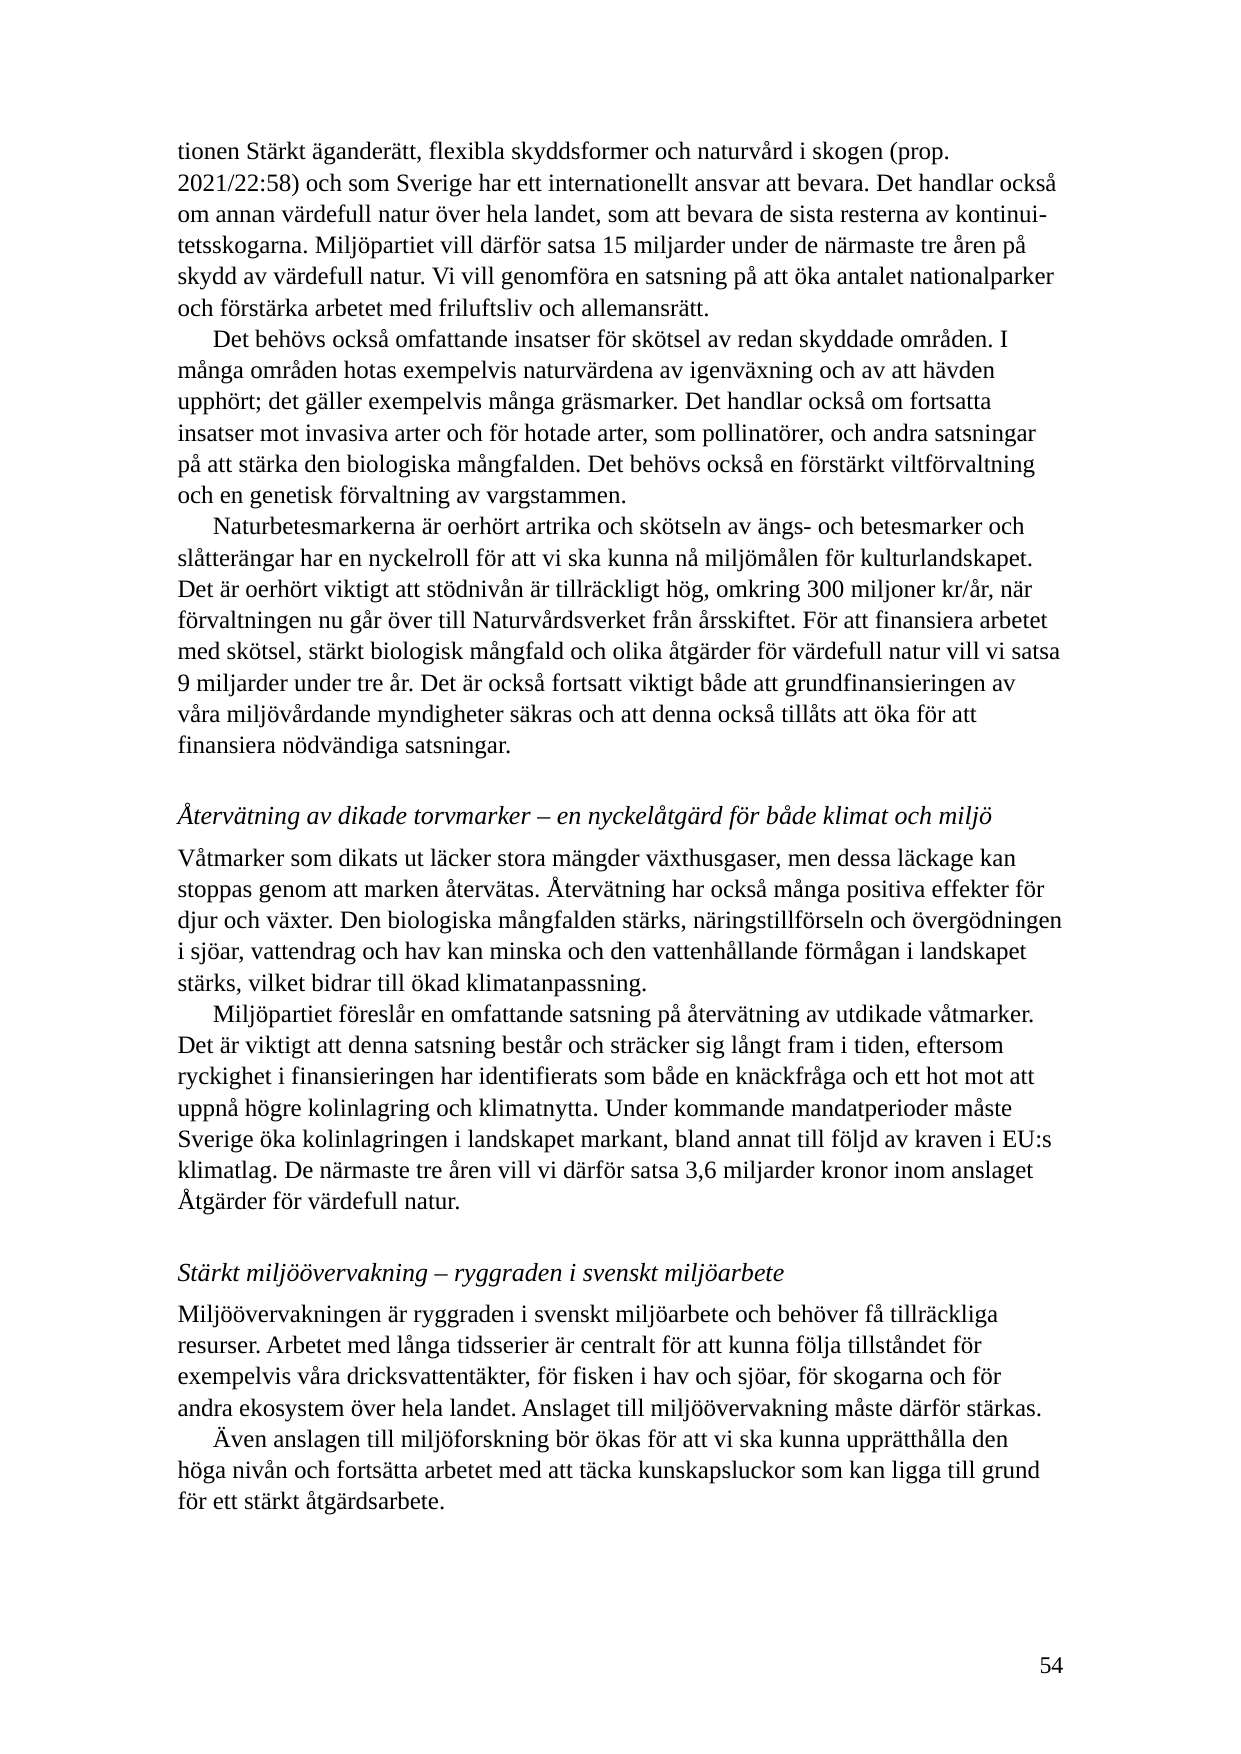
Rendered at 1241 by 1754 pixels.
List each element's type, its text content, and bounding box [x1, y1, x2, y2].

subtitle Återvätning av dikade torvmarker – en nyckelåtgärd för både klimat och miljö [177, 796, 1063, 832]
text Även anslagen till miljöforskning bör ökas för att vi ska kunna upprätthålla den höga nivån och fortsätta arbetet med att täcka kunskapsluckor som kan ligga till grund för ett stärkt åtgärdsarbete. [177, 1421, 1063, 1515]
subtitle Stärkt miljöövervakning – ryggraden i svenskt miljöarbete [177, 1253, 1063, 1288]
text Miljöövervakningen är ryggraden i svenskt miljöarbete och behöver få tillräckliga resurser. Arbetet med långa tidsserier är centralt för att kunna följa tillståndet för exempelvis våra dricksvattentäkter, för fisken i hav och sjöar, för skogarna och för andra ekosystem över hela landet. Anslaget till miljöövervakning måste därför stärkas. [177, 1296, 1063, 1421]
text Naturbetesmarkerna är oerhört artrika och skötseln av ängs- och betesmarker och slåtterängar har en nyckelroll för att vi ska kunna nå miljömålen för kulturlandskapet. Det är oerhört viktigt att stödnivån är tillräckligt hög, omkring 300 miljoner kr/år, när förvaltningen nu går över till Naturvårdsverket från årsskiftet. För att finansiera arbetet med skötsel, stärkt biologisk mångfald och olika åtgärder för värdefull natur vill vi satsa 9 miljarder under tre år. Det är också fortsatt viktigt både att grundfinansieringen av våra miljövårdande myndigheter säkras och att denna också tillåts att öka för att finansiera nödvändiga satsningar. [177, 509, 1063, 759]
text Det behövs också omfattande insatser för skötsel av redan skyddade områden. I många områden hotas exempelvis naturvärdena av igenväxning och av att hävden upphört; det gäller exempelvis många gräsmarker. Det handlar också om fortsatta insatser mot invasiva arter och för hotade arter, som pollinatörer, och andra satsningar på att stärka den biologiska mångfalden. Det behövs också en förstärkt viltförvaltning och en genetisk förvaltning av vargstammen. [177, 321, 1063, 509]
text Våtmarker som dikats ut läcker stora mängder växthusgaser, men dessa läckage kan stoppas genom att marken återvätas. Återvätning har också många positiva effekter för djur och växter. Den biologiska mångfalden stärks, näringstillförseln och övergödningen i sjöar, vattendrag och hav kan minska och den vattenhållande förmågan i landskapet stärks, vilket bidrar till ökad klimatanpassning. [177, 840, 1063, 996]
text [177, 134, 1063, 321]
text Miljöpartiet föreslår en omfattande satsning på återvätning av utdikade våtmarker. Det är viktigt att denna satsning består och sträcker sig långt fram i tiden, eftersom ryckighet i finansieringen har identifierats som både en knäckfråga och ett hot mot att uppnå högre kolinlagring och klimatnytta. Under kommande mandatperioder måste Sverige öka kolinlagringen i landskapet markant, bland annat till följd av kraven i EU:s klimatlag. De närmaste tre åren vill vi därför satsa 3,6 miljarder kronor inom anslaget Åtgärder för värdefull natur. [177, 996, 1063, 1215]
